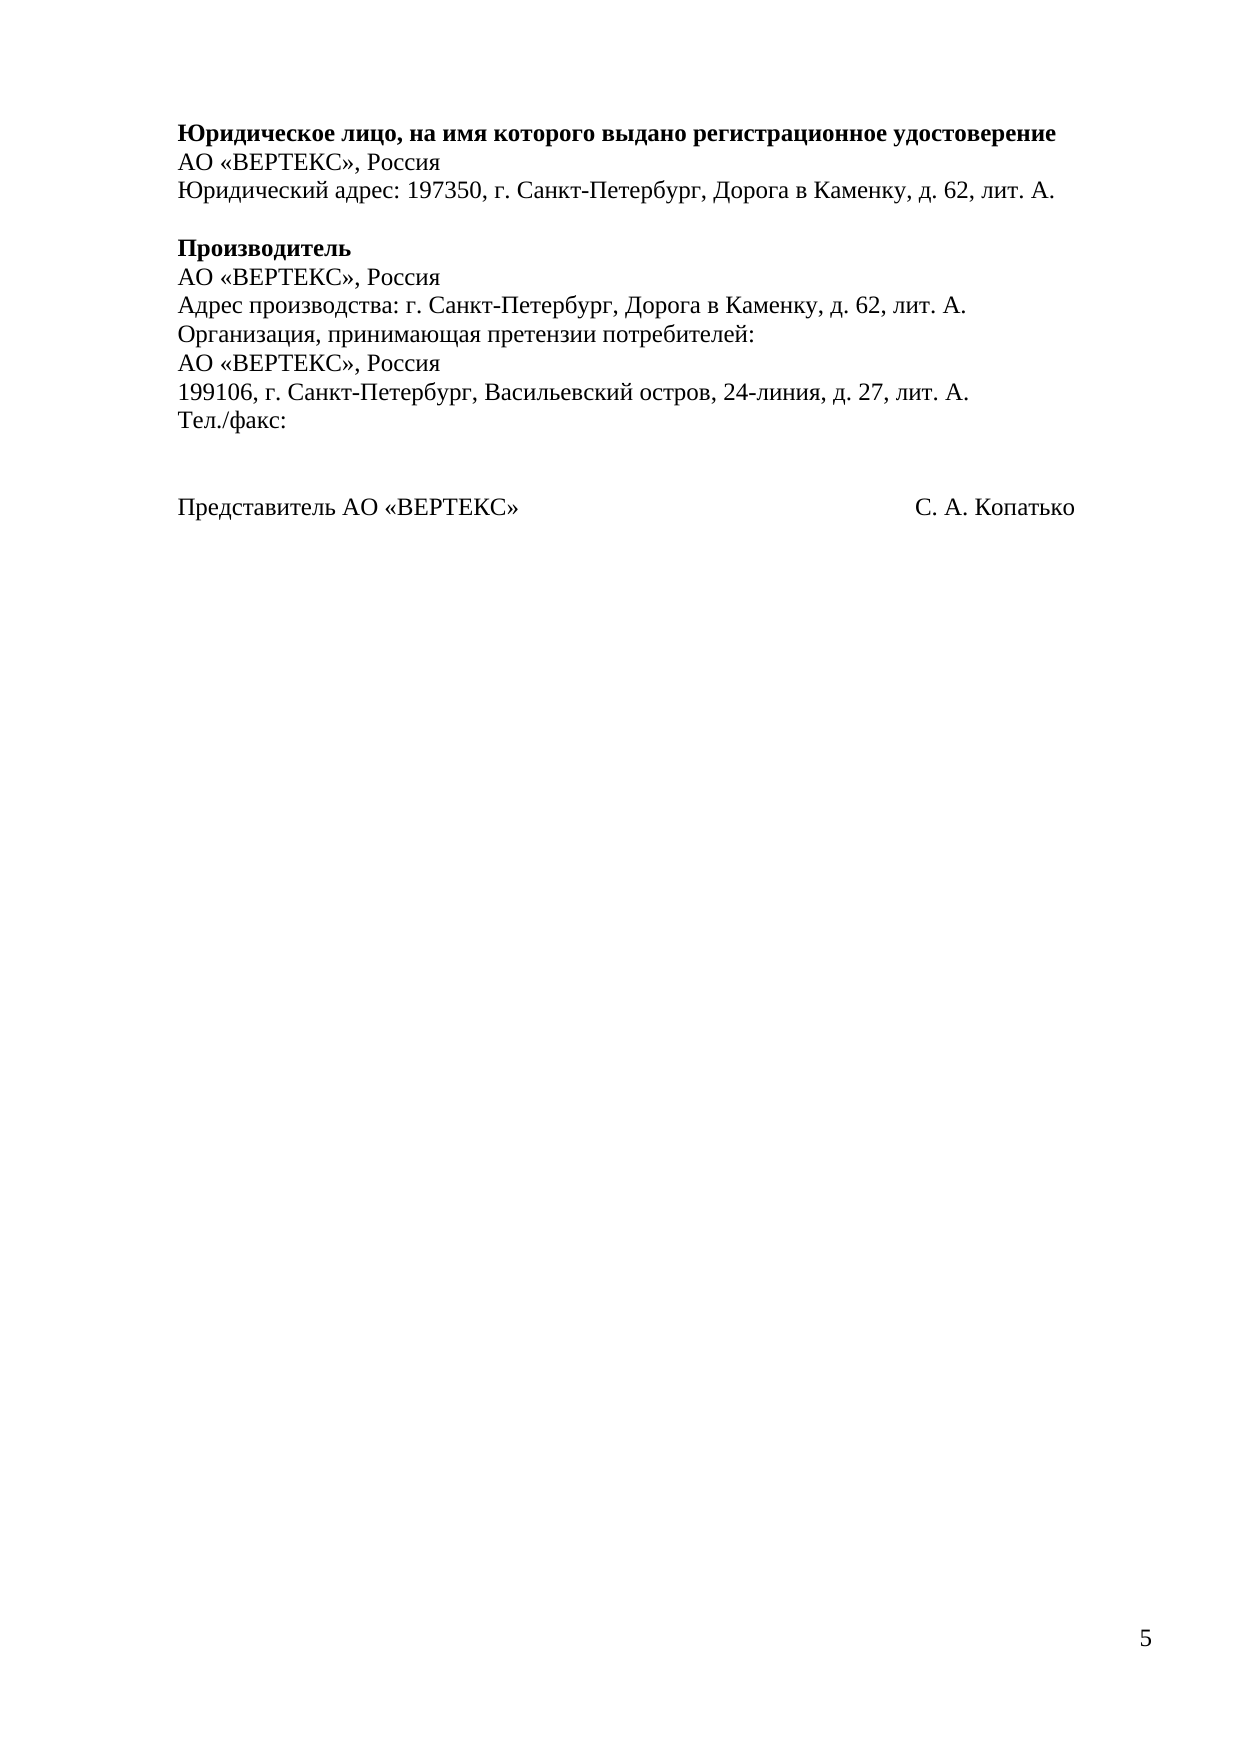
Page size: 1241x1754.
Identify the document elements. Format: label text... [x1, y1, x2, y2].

text Юридический адрес: 197350, г. Санкт-Петербург, Дорога в Каменку, д. 62, лит. А. [177, 176, 1152, 204]
text Тел./факс: [177, 406, 1152, 434]
text Юридическое лицо, на имя которого выдано регистрационное удостоверение [177, 118, 1152, 147]
text Адрес производства: г. Санкт-Петербург, Дорога в Каменку, д. 62, лит. А. [177, 291, 1152, 319]
text АО «ВЕРТЕКС», Россия [177, 348, 1152, 377]
text 199106, г. Санкт-Петербург, Васильевский остров, 24-линия, д. 27, лит. А. [177, 377, 1152, 406]
text Производитель [177, 233, 1152, 262]
text Организация, принимающая претензии потребителей: [177, 319, 1152, 348]
text АО «ВЕРТЕКС», Россия [177, 147, 1152, 176]
text АО «ВЕРТЕКС», Россия [177, 262, 1152, 291]
text Представитель АО «ВЕРТЕКС» С. А. Копатько [177, 492, 1152, 521]
